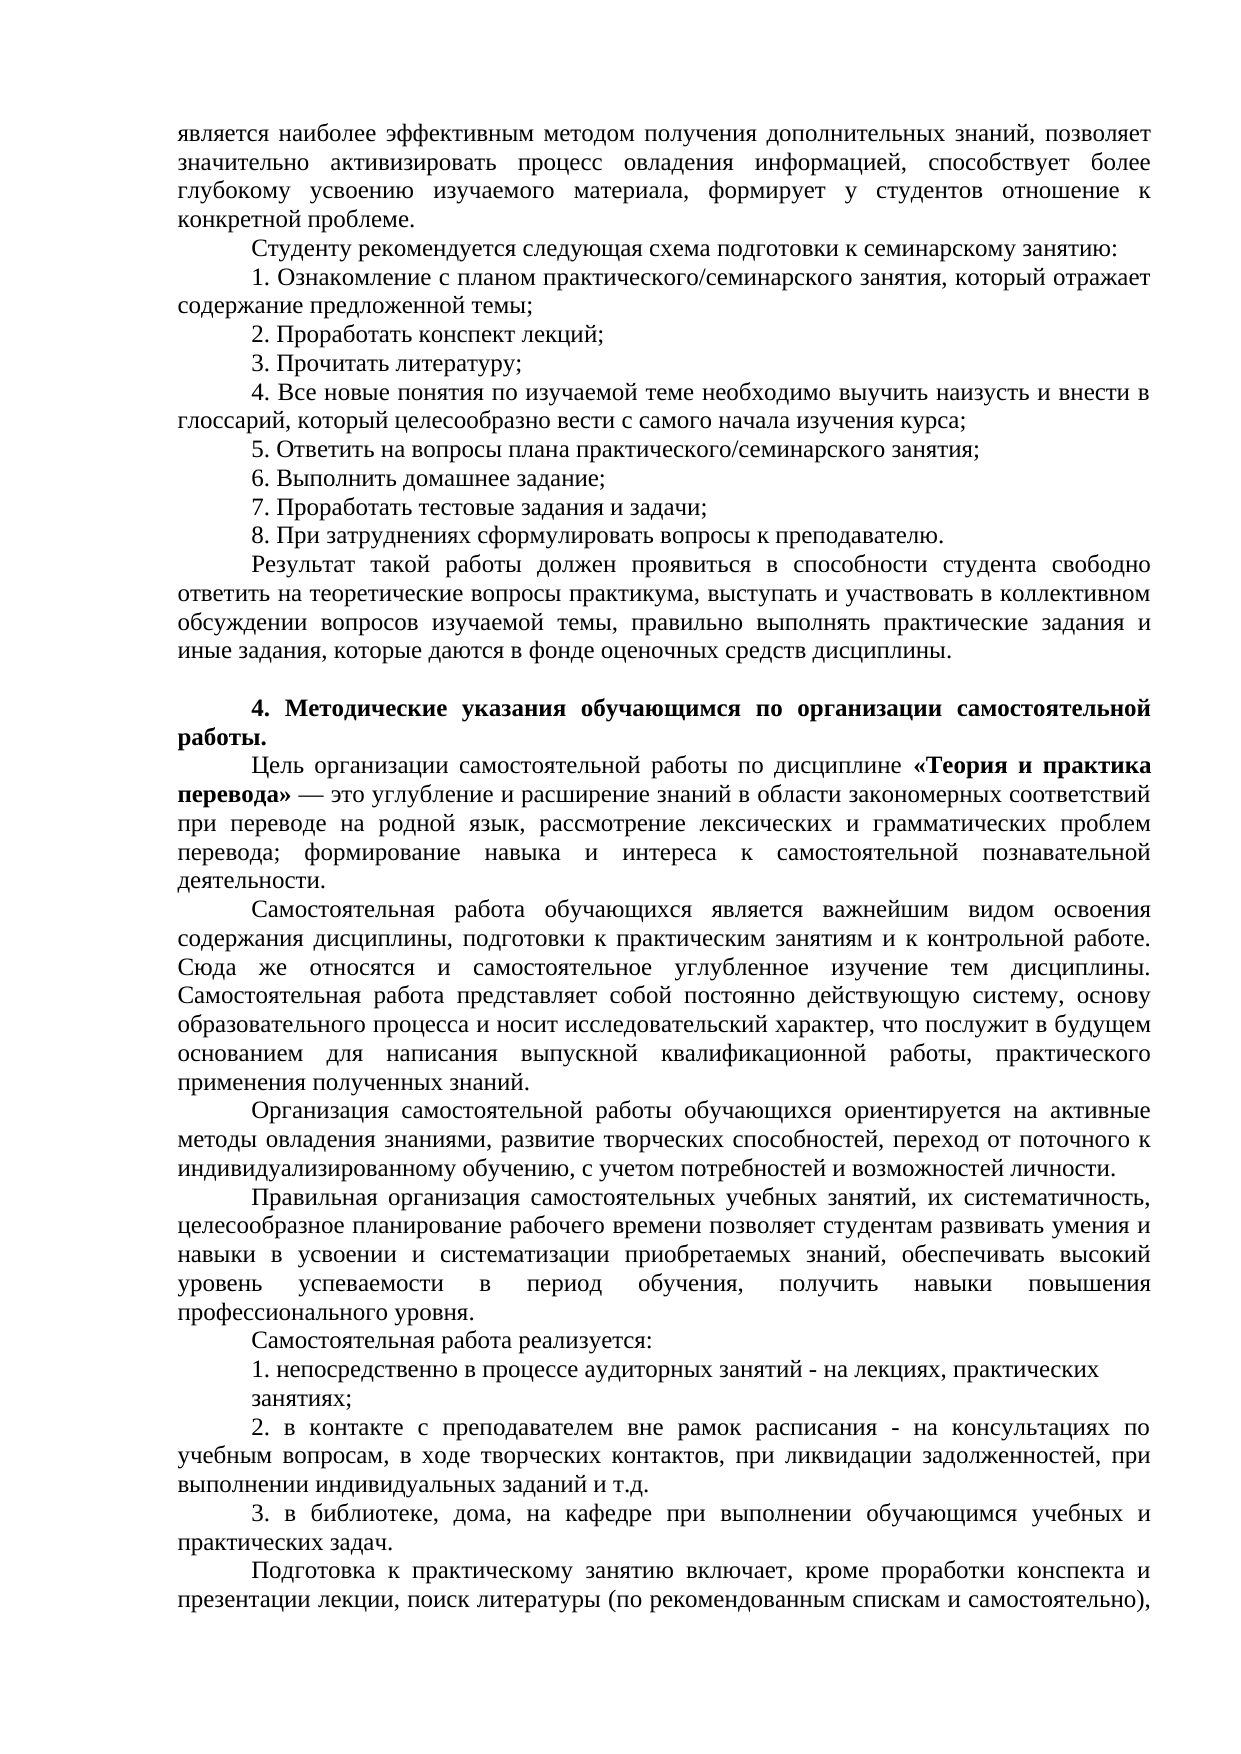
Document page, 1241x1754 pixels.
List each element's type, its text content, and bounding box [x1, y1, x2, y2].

text 4. Методические указания обучающимся по организации самостоятельной работы. [177, 693, 1152, 751]
text 2. в контакте с преподавателем вне рамок расписания - на консультациях по учебным вопросам, в ходе творческих контактов, при ликвидации задолженностей, при выполнении индивидуальных заданий и т.д. [177, 1412, 1152, 1498]
text 4. Все новые понятия по изучаемой теме необходимо выучить наизусть и внести в глоссарий, который целесообразно вести с самого начала изучения курса; [177, 377, 1152, 434]
text 8. При затруднениях сформулировать вопросы к преподавателю. [177, 521, 1152, 549]
text Правильная организация самостоятельных учебных занятий, их систематичность, целесообразное планирование рабочего времени позволяет студентам развивать умения и навыки в усвоении и систематизации приобретаемых знаний, обеспечивать высокий уровень успеваемости в период обучения, получить навыки повышения профессионального уровня. [177, 1182, 1152, 1326]
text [177, 1556, 1152, 1613]
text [177, 118, 1152, 233]
text 3. в библиотеке, дома, на кафедре при выполнении обучающимся учебных и практических задач. [177, 1498, 1152, 1556]
text Самостоятельная работа реализуется: [177, 1326, 1152, 1354]
text Организация самостоятельной работы обучающихся ориентируется на активные методы овладения знаниями, развитие творческих способностей, переход от поточного к индивидуализированному обучению, с учетом потребностей и возможностей личности. [177, 1096, 1152, 1182]
text 1. Ознакомление с планом практического/семинарского занятия, который отражает содержание предложенной темы; [177, 262, 1152, 319]
text Студенту рекомендуется следующая схема подготовки к семинарскому занятию: [177, 233, 1152, 262]
text 5. Ответить на вопросы плана практического/семинарского занятия; [177, 434, 1152, 463]
text Цель организации самостоятельной работы по дисциплине «Теория и практика перевода» — это углубление и расширение знаний в области закономерных соответствий при переводе на родной язык, рассмотрение лексических и грамматических проблем перевода; формирование навыка и интереса к самостоятельной познавательной деятельности. [177, 751, 1152, 894]
text 6. Выполнить домашнее задание; [177, 463, 1152, 492]
text 1. непосредственно в процессе аудиторных занятий - на лекциях, практических [177, 1354, 1152, 1383]
text Самостоятельная работа обучающихся является важнейшим видом освоения содержания дисциплины, подготовки к практическим занятиям и к контрольной работе. Сюда же относятся и самостоятельное углубленное изучение тем дисциплины. Самостоятельная работа представляет собой постоянно действующую систему, основу образовательного процесса и носит исследовательский характер, что послужит в будущем основанием для написания выпускной квалификационной работы, практического применения полученных знаний. [177, 894, 1152, 1096]
text 3. Прочитать литературу; [177, 348, 1152, 377]
text занятиях; [177, 1383, 1152, 1412]
text Результат такой работы должен проявиться в способности студента свободно ответить на теоретические вопросы практикума, выступать и участвовать в коллективном обсуждении вопросов изучаемой темы, правильно выполнять практические задания и иные задания, которые даются в фонде оценочных средств дисциплины. [177, 549, 1152, 664]
text 7. Проработать тестовые задания и задачи; [177, 492, 1152, 521]
text 2. Проработать конспект лекций; [177, 319, 1152, 348]
